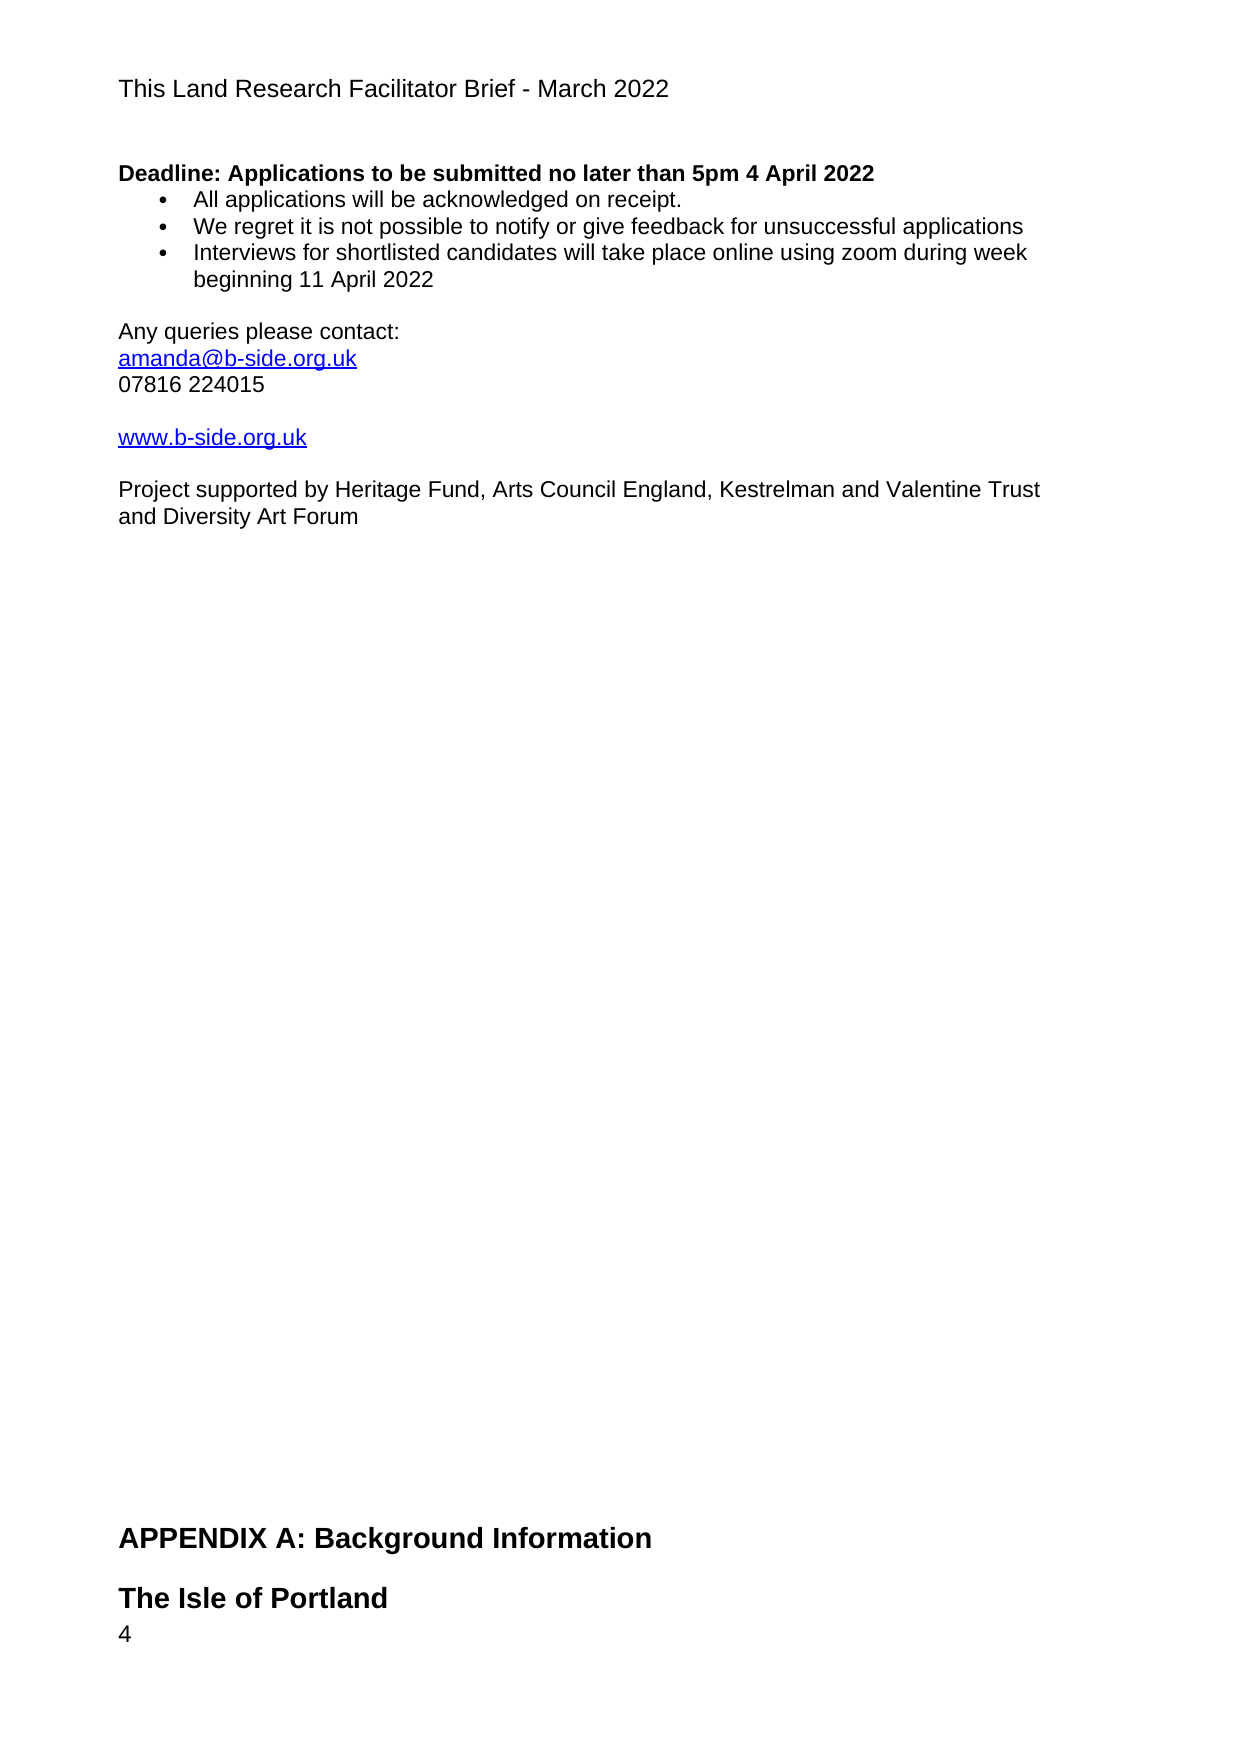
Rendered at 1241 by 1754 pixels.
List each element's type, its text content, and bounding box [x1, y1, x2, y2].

list All applications will be acknowledged on receipt. [156, 186, 1122, 213]
text and Diversity Art Forum [118, 503, 1122, 529]
text APPENDIX A: Background Information [118, 1521, 1122, 1554]
text Deadline: Applications to be submitted no later than 5pm 4 April 2022 [118, 160, 1122, 186]
text The Isle of Portland [118, 1581, 1122, 1614]
text amanda@b-side.org.uk [118, 344, 1122, 371]
text 07816 224015 [118, 371, 1122, 397]
list Interviews for shortlisted candidates will take place online using zoom during week beginning 11 April 2022 [156, 239, 1122, 292]
text www.b-side.org.uk [118, 424, 1122, 450]
text Project supported by Heritage Fund, Arts Council England, Kestrelman and Valentine Trust [118, 476, 1122, 503]
text Any queries please contact: [118, 318, 1122, 344]
list We regret it is not possible to notify or give feedback for unsuccessful applications [156, 213, 1122, 239]
